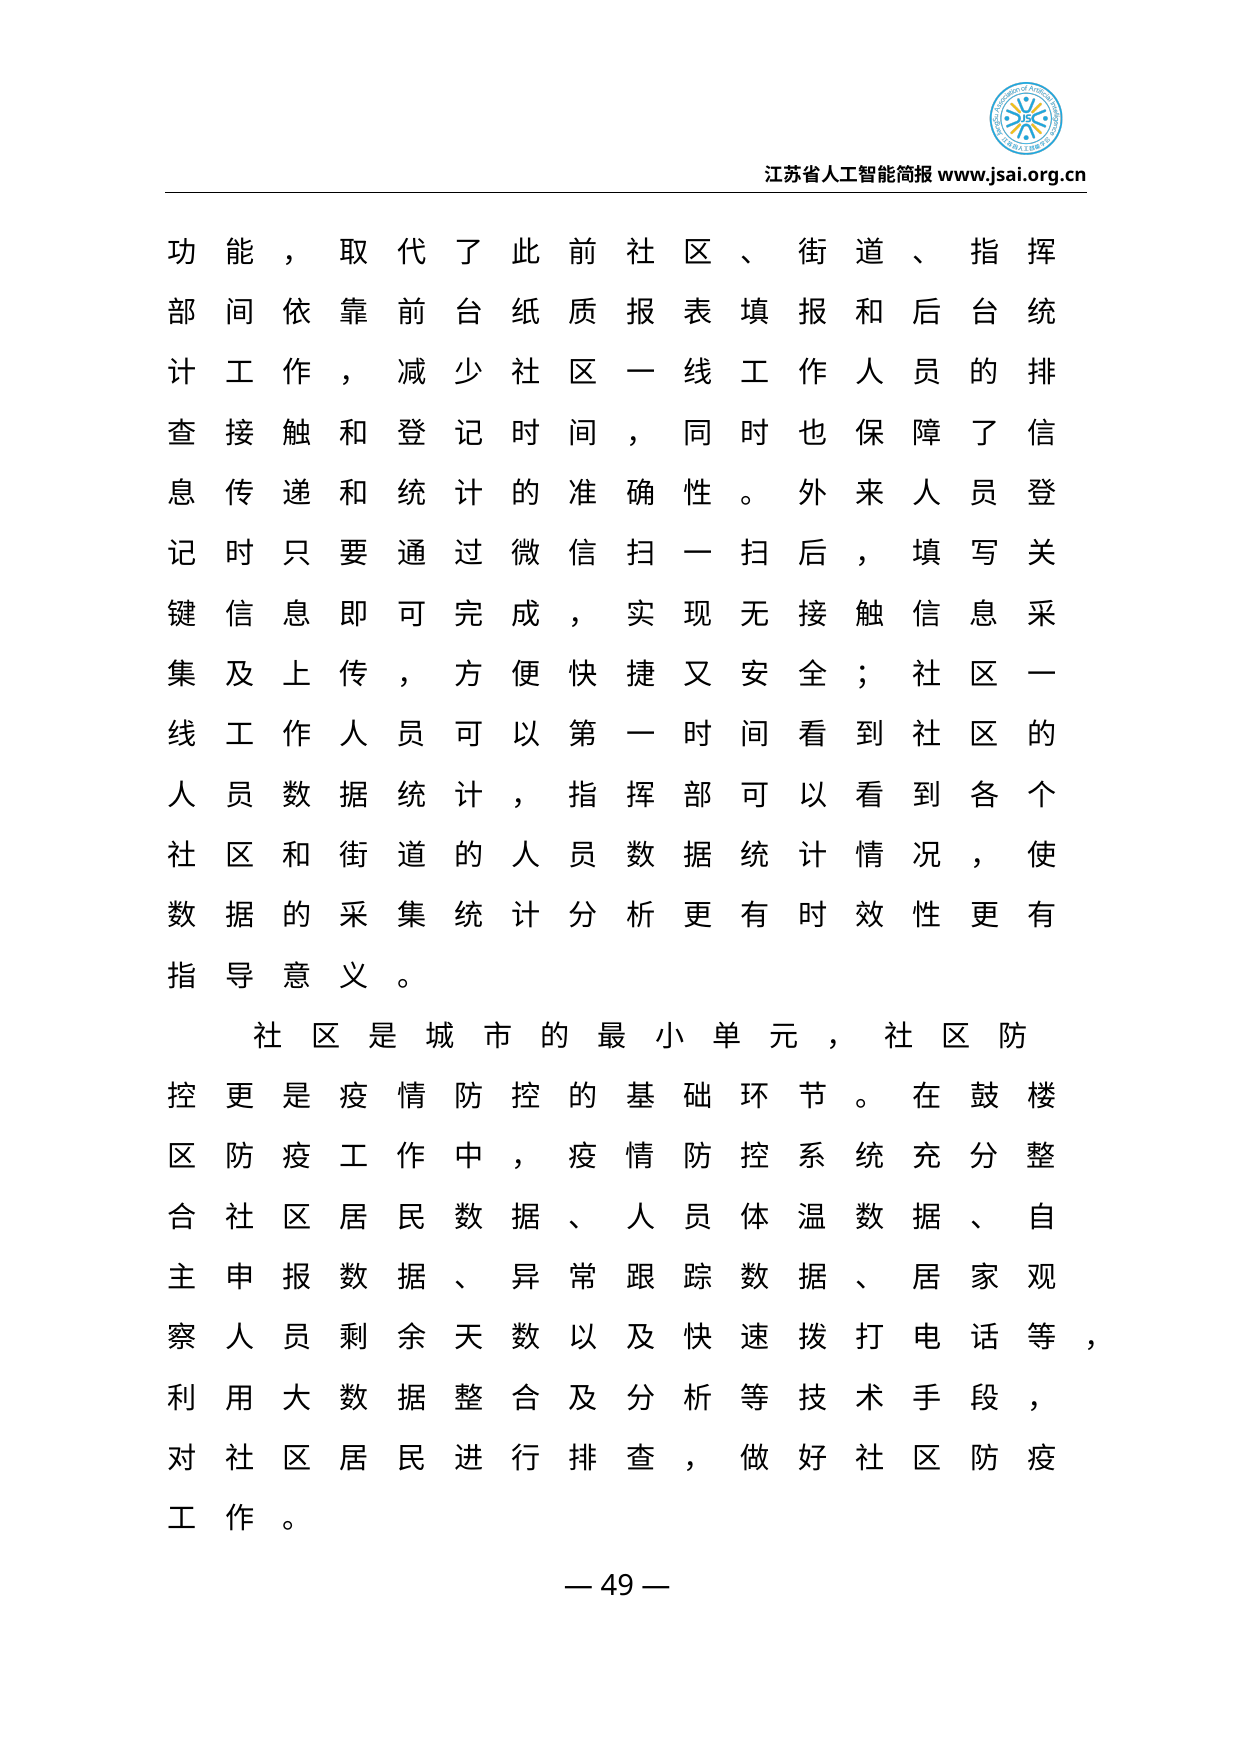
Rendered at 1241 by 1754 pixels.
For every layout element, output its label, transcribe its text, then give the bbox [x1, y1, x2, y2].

picture [989, 81, 1063, 155]
text 社区是城市的最小单元，社区防控更是疫情防控的基础环节。在鼓楼区防疫工作中，疫情防控系统充分整合社区居民数据、人员体温数据、自主申报数据、异常跟踪数据、居家观察人员剩余天数以及快速拨打电话等，利用大数据整合及分析等技术手段，对社区居民进行排查，做好社区防疫工作。 [168, 1003, 1084, 1546]
